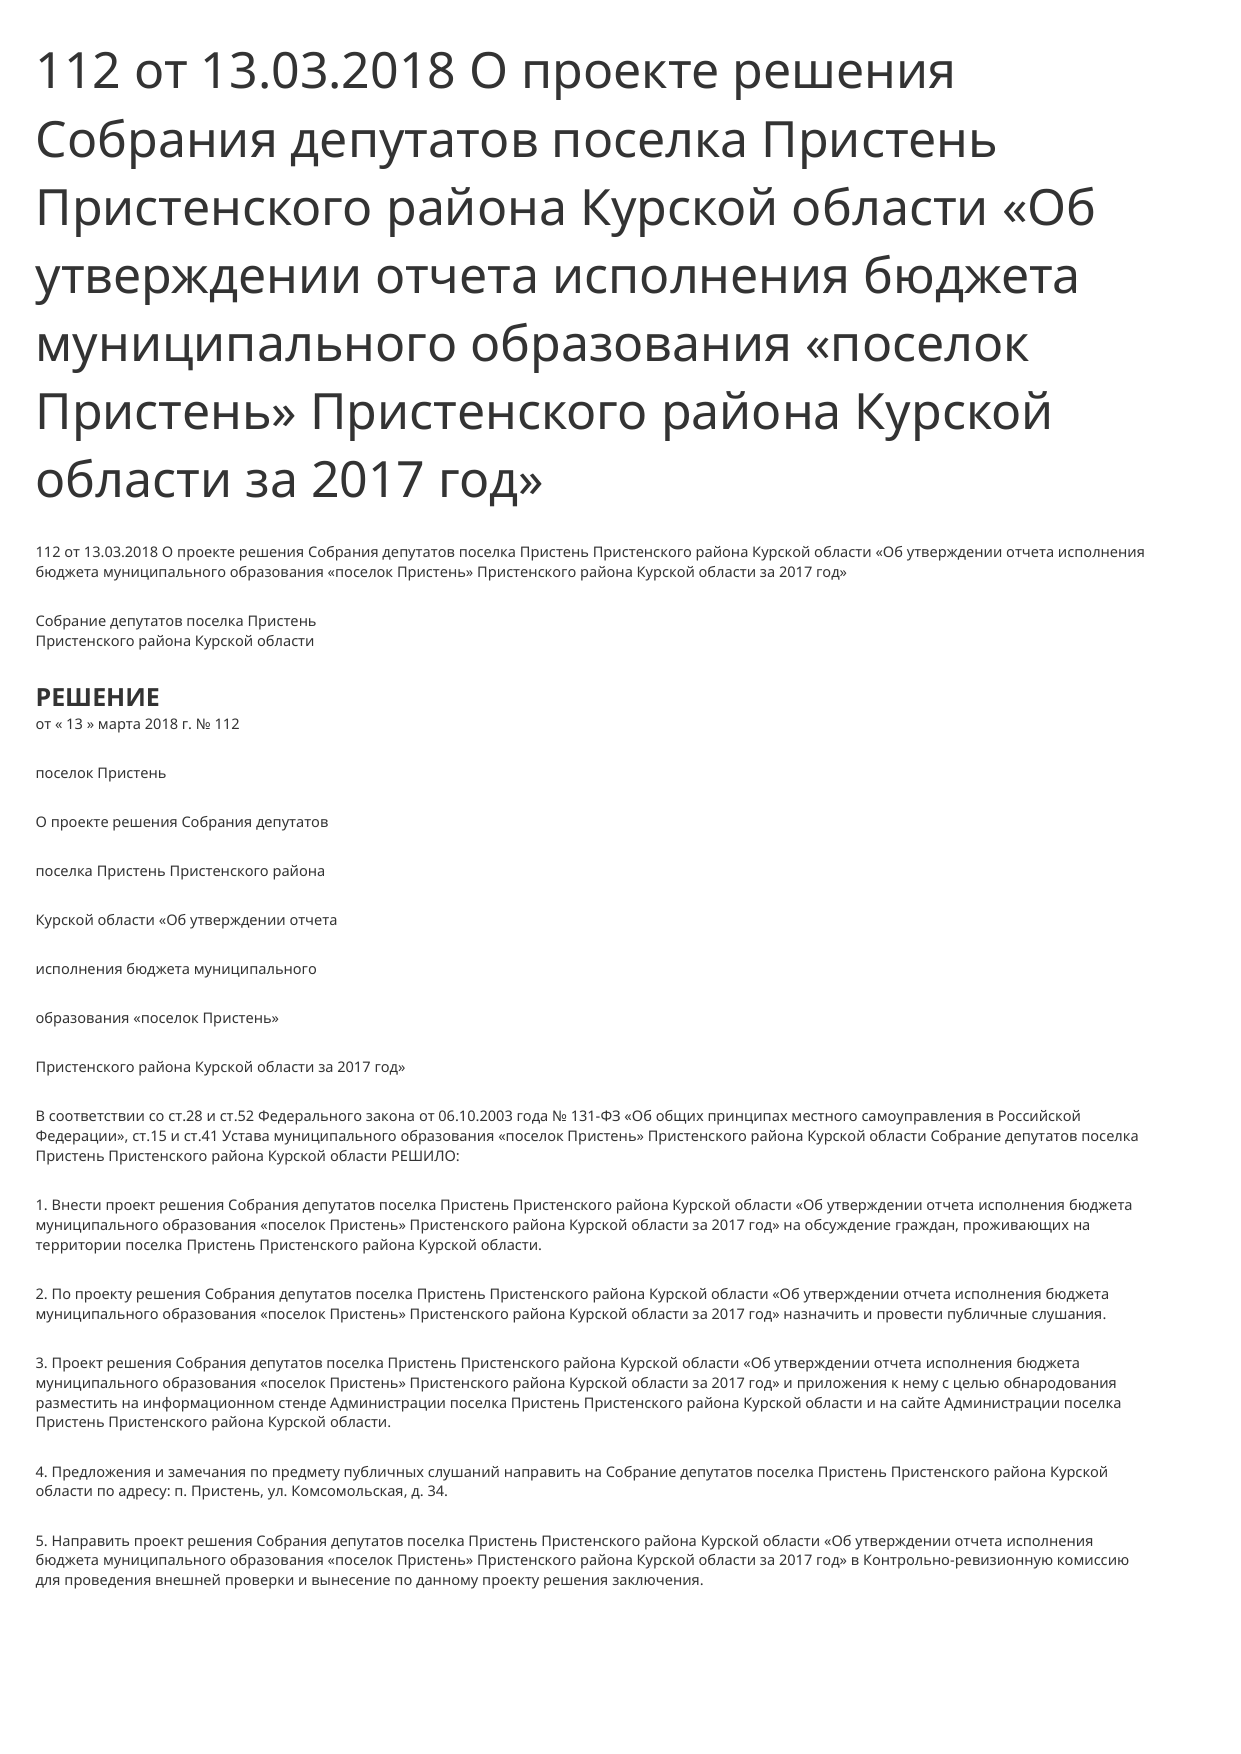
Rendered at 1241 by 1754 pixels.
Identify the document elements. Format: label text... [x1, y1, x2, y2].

text 4. Предложения и замечания по предмету публичных слушаний направить на Собрание депутатов поселка Пристень Пристенского района Курской области по адресу: п. Пристень, ул. Комсомольская, д. 34. [35, 1461, 1152, 1501]
text 112 от 13.03.2018 О проекте решения Собрания депутатов поселка Пристень Пристенского района Курской области «Об утверждении отчета исполнения бюджета муниципального образования «поселок Пристень» Пристенского района Курской области за 2017 год» [35, 541, 1152, 581]
text 3. Проект решения Собрания депутатов поселка Пристень Пристенского района Курской области «Об утверждении отчета исполнения бюджета муниципального образования «поселок Пристень» Пристенского района Курской области за 2017 год» и приложения к нему с целью обнародования разместить на информационном стенде Администрации поселка Пристень Пристенского района Курской области и на сайте Администрации поселка Пристень Пристенского района Курской области. [35, 1353, 1152, 1432]
text Собрание депутатов поселка Пристень Пристенского района Курской области [35, 610, 1152, 650]
text В соответствии со ст.28 и ст.52 Федерального закона от 06.10.2003 года № 131-ФЗ «Об общих принципах местного самоуправления в Российской Федерации», ст.15 и ст.41 Устава муниципального образования «поселок Пристень» Пристенского района Курской области Собрание депутатов поселка Пристень Пристенского района Курской области РЕШИЛО: [35, 1106, 1152, 1166]
text от « 13 » марта 2018 г. № 112 [35, 713, 1152, 733]
text Пристенского района Курской области за 2017 год» [35, 1057, 1152, 1077]
text 5. Направить проект решения Собрания депутатов поселка Пристень Пристенского района Курской области «Об утверждении отчета исполнения бюджета муниципального образования «поселок Пристень» Пристенского района Курской области за 2017 год» в Контрольно-ревизионную комиссию для проведения внешней проверки и вынесение по данному проекту решения заключения. [35, 1530, 1152, 1590]
text Курской области «Об утверждении отчета [35, 910, 1152, 929]
text поселок Пристень [35, 762, 1152, 782]
text образования «поселок Пристень» [35, 1008, 1152, 1028]
text 1. Внести проект решения Собрания депутатов поселка Пристень Пристенского района Курской области «Об утверждении отчета исполнения бюджета муниципального образования «поселок Пристень» Пристенского района Курской области за 2017 год» на обсуждение граждан, проживающих на территории поселка Пристень Пристенского района Курской области. [35, 1195, 1152, 1254]
text 2. По проекту решения Собрания депутатов поселка Пристень Пристенского района Курской области «Об утверждении отчета исполнения бюджета муниципального образования «поселок Пристень» Пристенского района Курской области за 2017 год» назначить и провести публичные слушания. [35, 1284, 1152, 1323]
text О проекте решения Собрания депутатов [35, 812, 1152, 831]
subtitle РЕШЕНИЕ [35, 679, 1152, 713]
subtitle 112 от 13.03.2018 О проекте решения Собрания депутатов поселка Пристень Пристенского района Курской области «Об утверждении отчета исполнения бюджета муниципального образования «поселок Пристень» Пристенского района Курской области за 2017 год» [35, 35, 1152, 512]
text поселка Пристень Пристенского района [35, 861, 1152, 881]
text исполнения бюджета муниципального [35, 959, 1152, 979]
